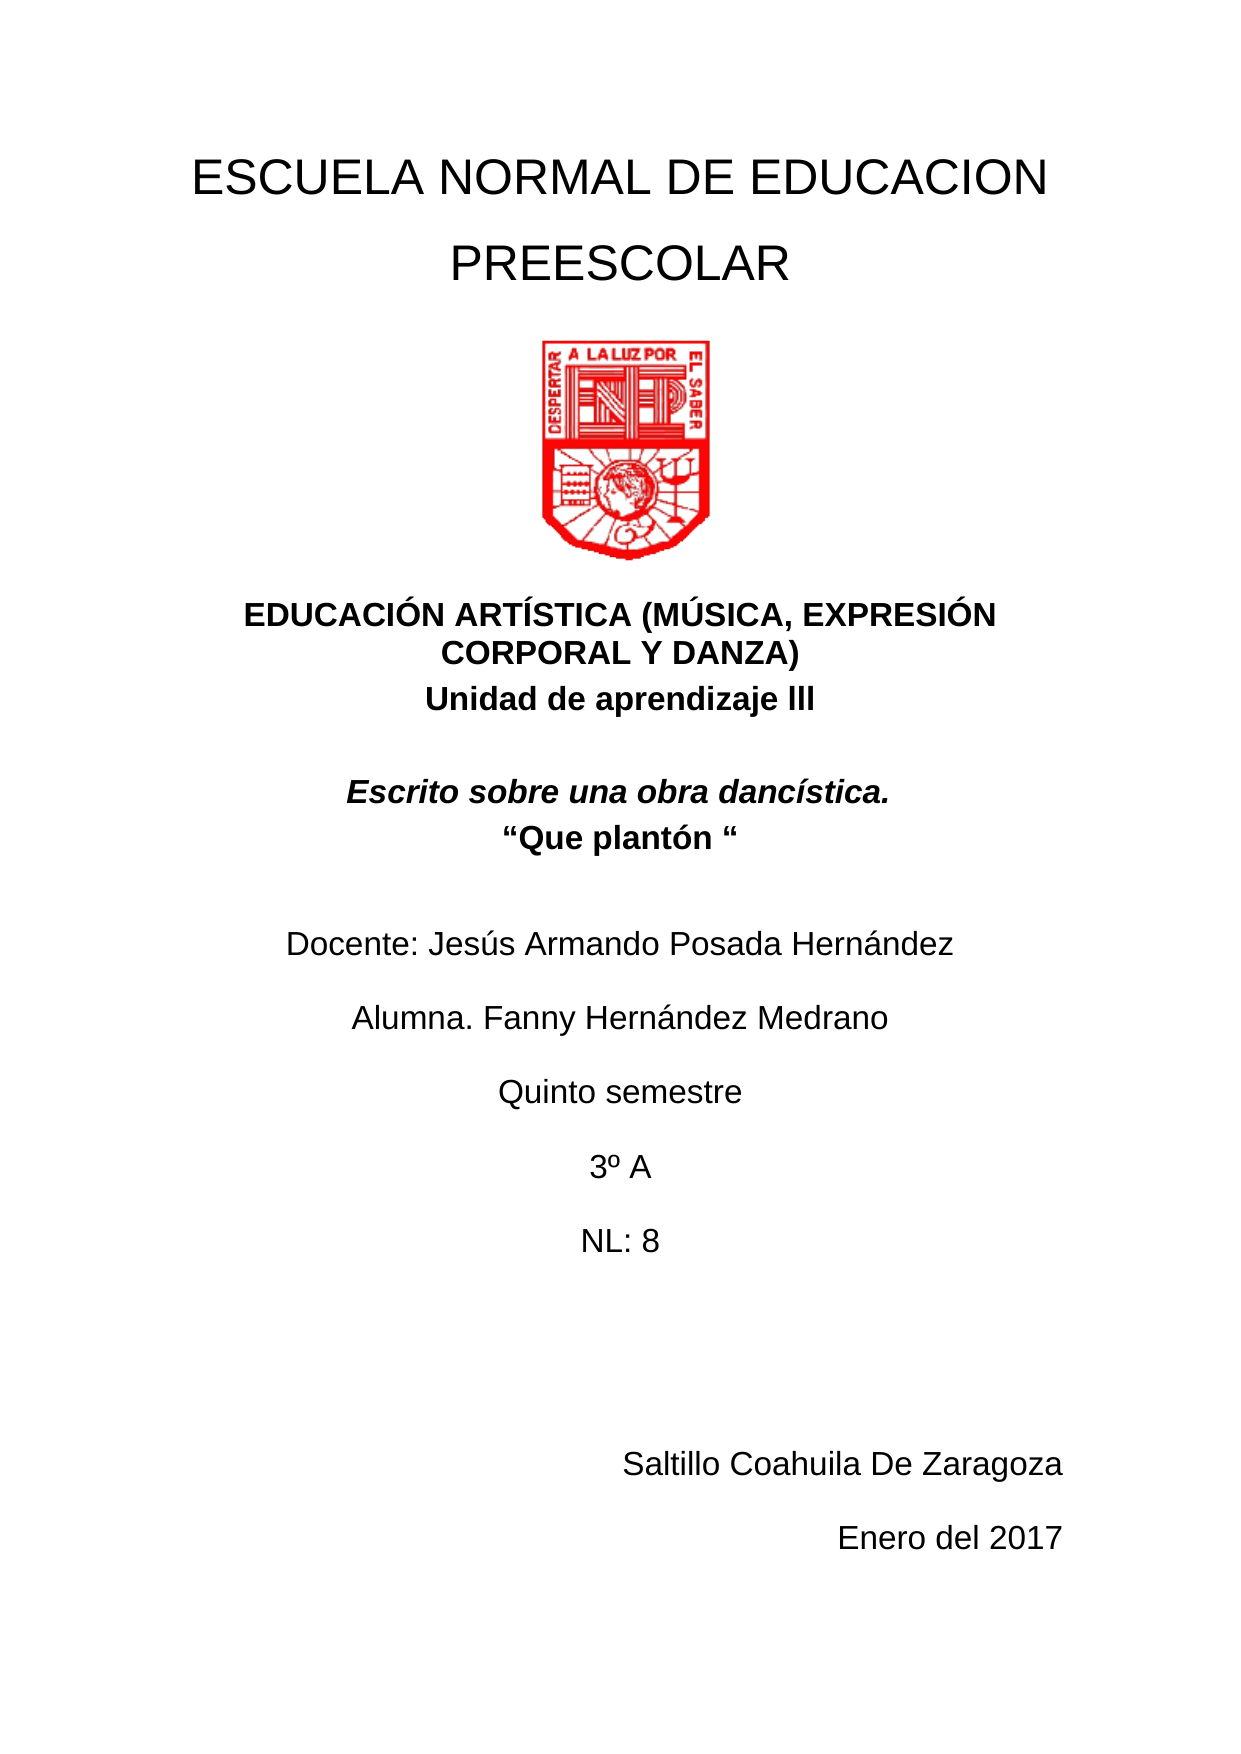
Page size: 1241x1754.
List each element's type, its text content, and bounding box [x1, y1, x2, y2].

text Docente: Jesús Armando Posada Hernández [177, 924, 1063, 962]
text Quinto semestre [177, 1073, 1063, 1111]
picture [467, 336, 773, 564]
text Unidad de aprendizaje lll [177, 679, 1063, 718]
subtitle Escrito sobre una obra dancística. [177, 772, 1063, 810]
text NL: 8 [177, 1221, 1063, 1259]
text 3º A [177, 1147, 1063, 1185]
text Enero del 2017 [177, 1518, 1063, 1557]
subtitle “Que plantón “ [177, 818, 1063, 856]
text EDUCACIÓN ARTÍSTICA (MÚSICA, EXPRESIÓN CORPORAL Y DANZA) [177, 594, 1063, 671]
text Alumna. Fanny Hernández Medrano [177, 998, 1063, 1037]
text Saltillo Coahuila De Zaragoza [177, 1444, 1063, 1482]
text ESCUELA NORMAL DE EDUCACION PREESCOLAR [177, 148, 1063, 291]
